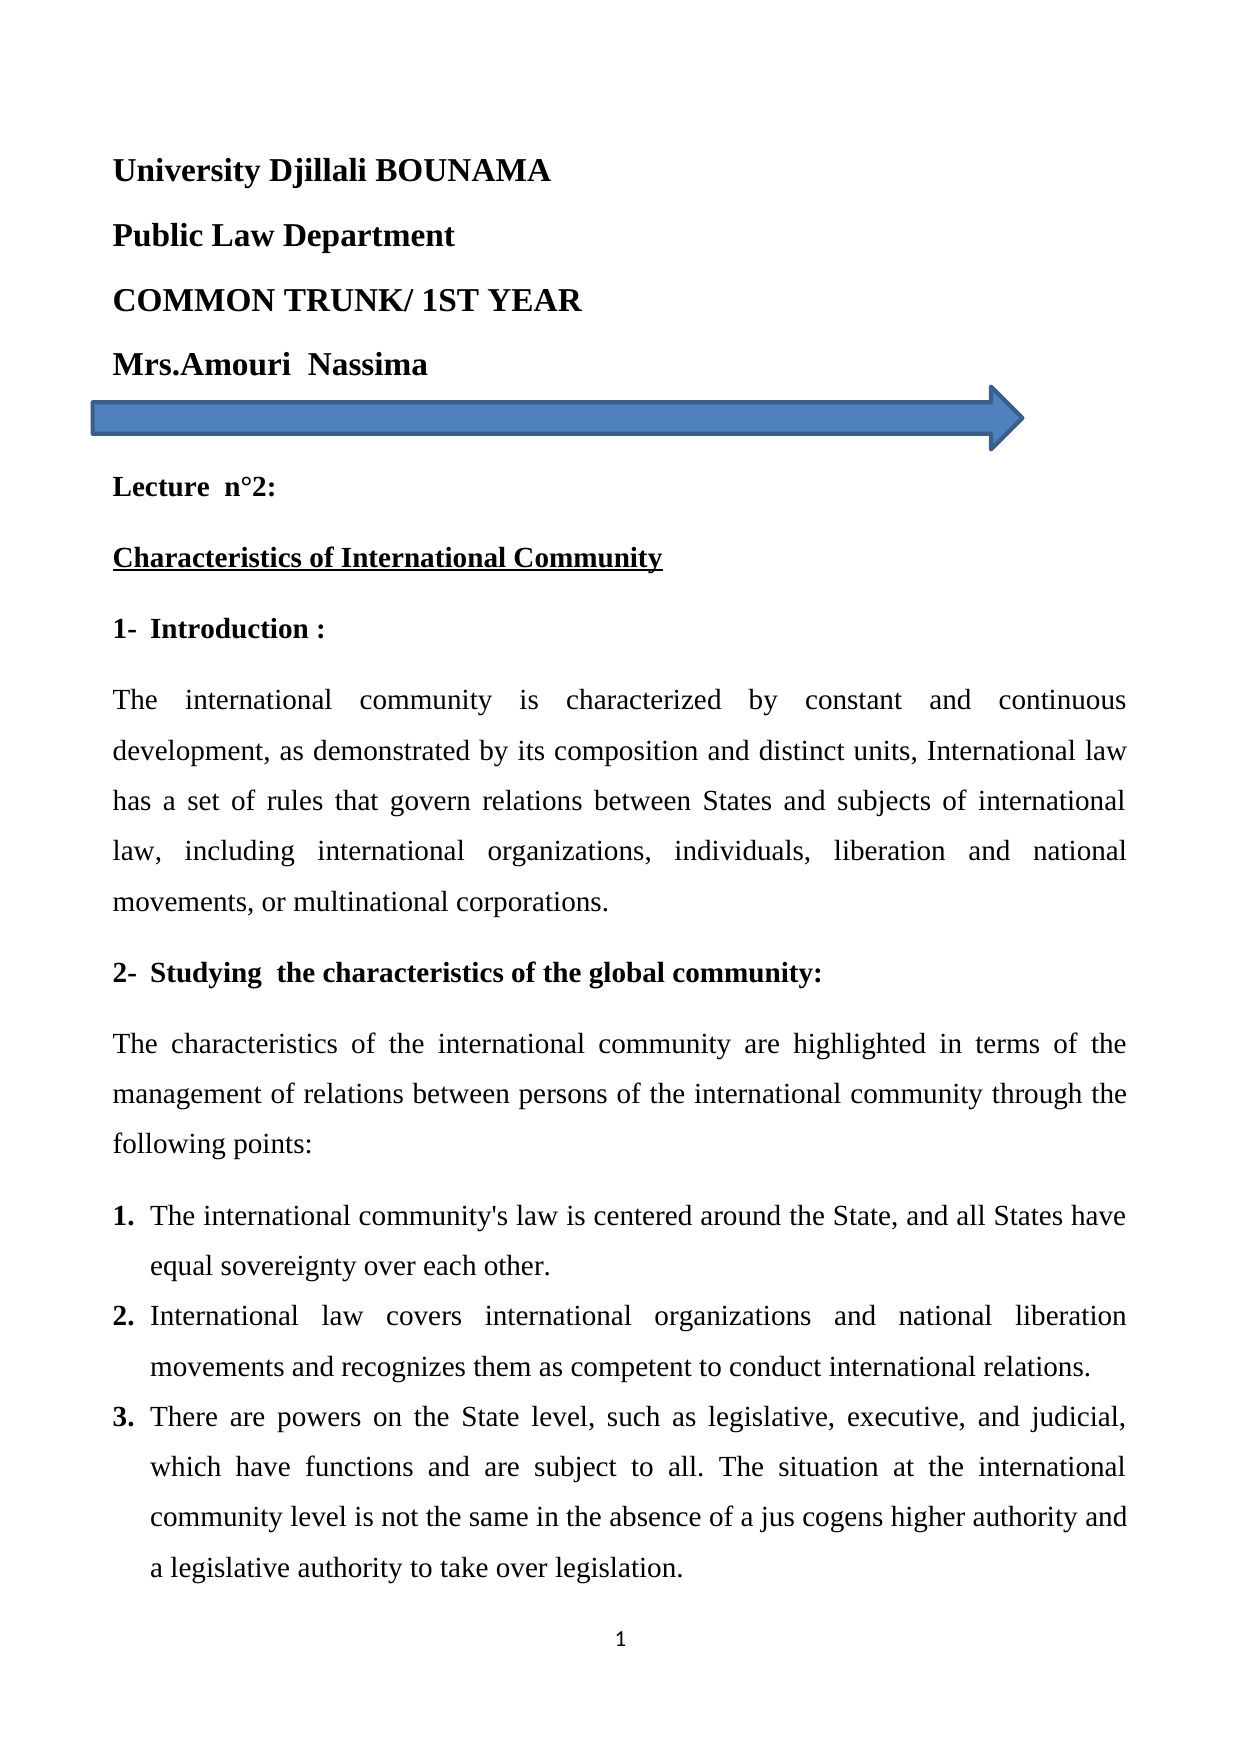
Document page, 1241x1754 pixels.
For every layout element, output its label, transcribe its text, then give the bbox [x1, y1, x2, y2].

text COMMON TRUNK/ 1ST YEAR [112, 280, 1128, 318]
list There are powers on the State level, such as legislative, executive, and judicial, which have functions and are subject to all. The situation at the international community level is not the same in the absence of a jus cogens higher authority and a legislative authority to take over legislation. [112, 1399, 1128, 1583]
text Lecture n°2: [112, 469, 1128, 502]
list The international community's law is centered around the State, and all States have equal sovereignty over each other. [112, 1198, 1128, 1282]
text Public Law Department [112, 215, 1128, 253]
text Mrs.Amouri Nassima [112, 345, 1128, 383]
list Studying the characteristics of the global community: [112, 955, 1128, 988]
list Introduction : [112, 611, 1128, 645]
list International law covers international organizations and national liberation movements and recognizes them as competent to conduct international relations. [112, 1298, 1128, 1382]
text Characteristics of International Community [112, 540, 1128, 574]
text The international community is characterized by constant and continuous development, as demonstrated by its composition and distinct units, International law has a set of rules that govern relations between States and subjects of international law, including international organizations, individuals, liberation and national movements, or multinational corporations. [112, 682, 1128, 917]
text The characteristics of the international community are highlighted in terms of the management of relations between persons of the international community through the following points: [112, 1026, 1128, 1160]
text University Djillali BOUNAMA [112, 150, 1128, 188]
